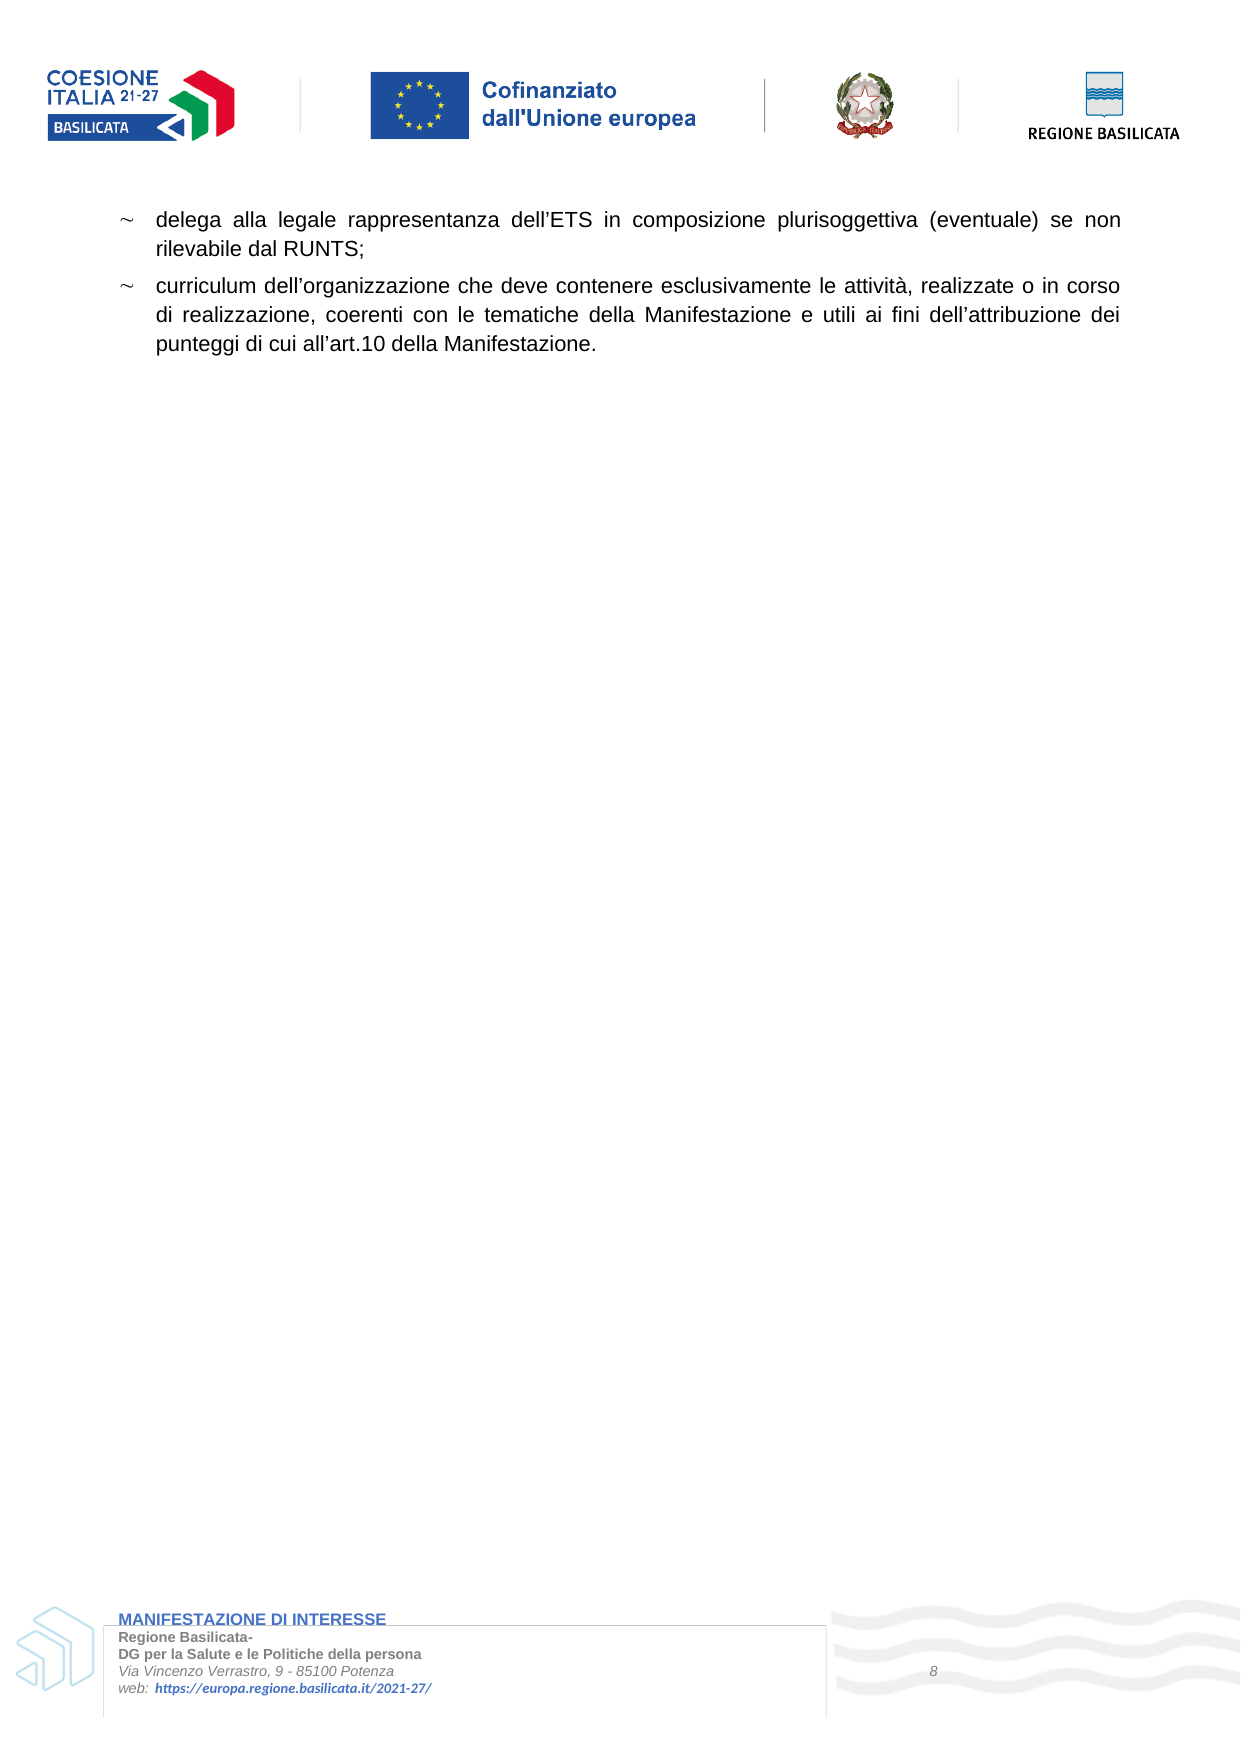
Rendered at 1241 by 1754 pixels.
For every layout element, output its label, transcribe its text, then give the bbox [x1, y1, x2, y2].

picture [0, 1, 1241, 190]
picture [16, 1598, 1241, 1718]
list delega alla legale rappresentanza dell’ETS in composizione plurisoggettiva (eventuale) se non rilevabile dal RUNTS; [118, 207, 1122, 261]
list curriculum dell’organizzazione che deve contenere esclusivamente le attività, realizzate o in corso di realizzazione, coerenti con le tematiche della Manifestazione e utili ai fini dell’attribuzione dei punteggi di cui all’art.10 della Manifestazione. [118, 273, 1122, 356]
